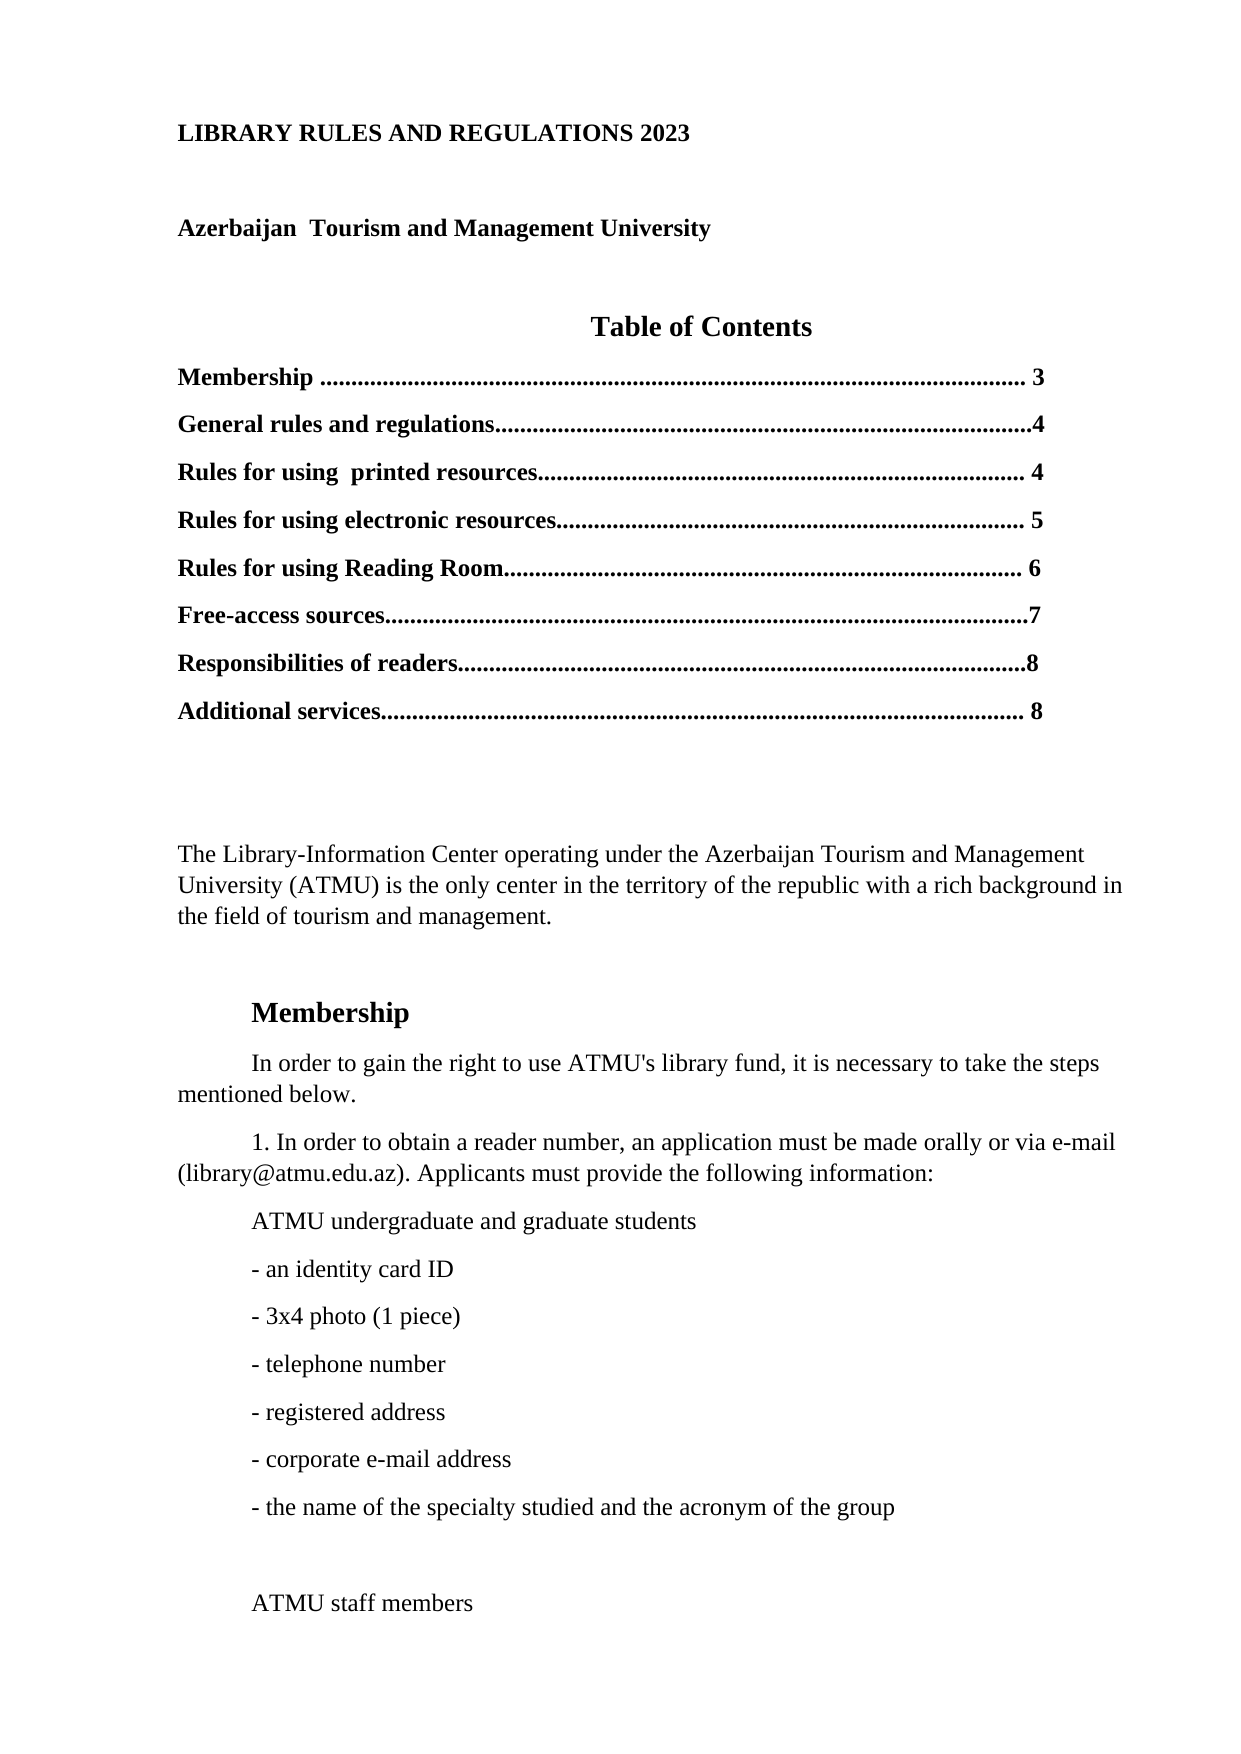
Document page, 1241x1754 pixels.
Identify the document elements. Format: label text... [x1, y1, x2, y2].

text Free-access sources.......................................................................................................7 [177, 600, 1152, 629]
text - registered address [177, 1397, 1152, 1426]
text ATMU undergraduate and graduate students [177, 1206, 1152, 1235]
text ATMU staff members [177, 1588, 1152, 1616]
text 1. In order to obtain a reader number, an application must be made orally or via e-mail (library@atmu.edu.az). Applicants must provide the following information: [177, 1127, 1152, 1187]
text Table of Contents [177, 309, 1152, 342]
text Azerbaijan Tourism and Management University [177, 213, 1152, 242]
text LIBRARY RULES AND REGULATIONS 2023 [177, 118, 1152, 147]
text Rules for using electronic resources........................................................................... 5 [177, 505, 1152, 534]
text Rules for using Reading Room................................................................................... 6 [177, 553, 1152, 581]
text The Library-Information Center operating under the Azerbaijan Tourism and Management University (ATMU) is the only center in the territory of the republic with a rich background in the field of tourism and management. [177, 839, 1152, 930]
text - telephone number [177, 1349, 1152, 1378]
text Responsibilities of readers...........................................................................................8 [177, 648, 1152, 677]
text - the name of the specialty studied and the acronym of the group [177, 1492, 1152, 1521]
text In order to gain the right to use ATMU's library fund, it is necessary to take the steps mentioned below. [177, 1048, 1152, 1108]
text - an identity card ID [177, 1254, 1152, 1282]
text Additional services....................................................................................................... 8 [177, 696, 1152, 724]
text - corporate e-mail address [177, 1444, 1152, 1473]
text General rules and regulations......................................................................................4 [177, 409, 1152, 438]
text - 3x4 photo (1 piece) [177, 1301, 1152, 1330]
text Membership [177, 996, 1152, 1029]
text Membership ................................................................................................................. 3 [177, 362, 1152, 391]
text Rules for using printed resources.............................................................................. 4 [177, 457, 1152, 486]
